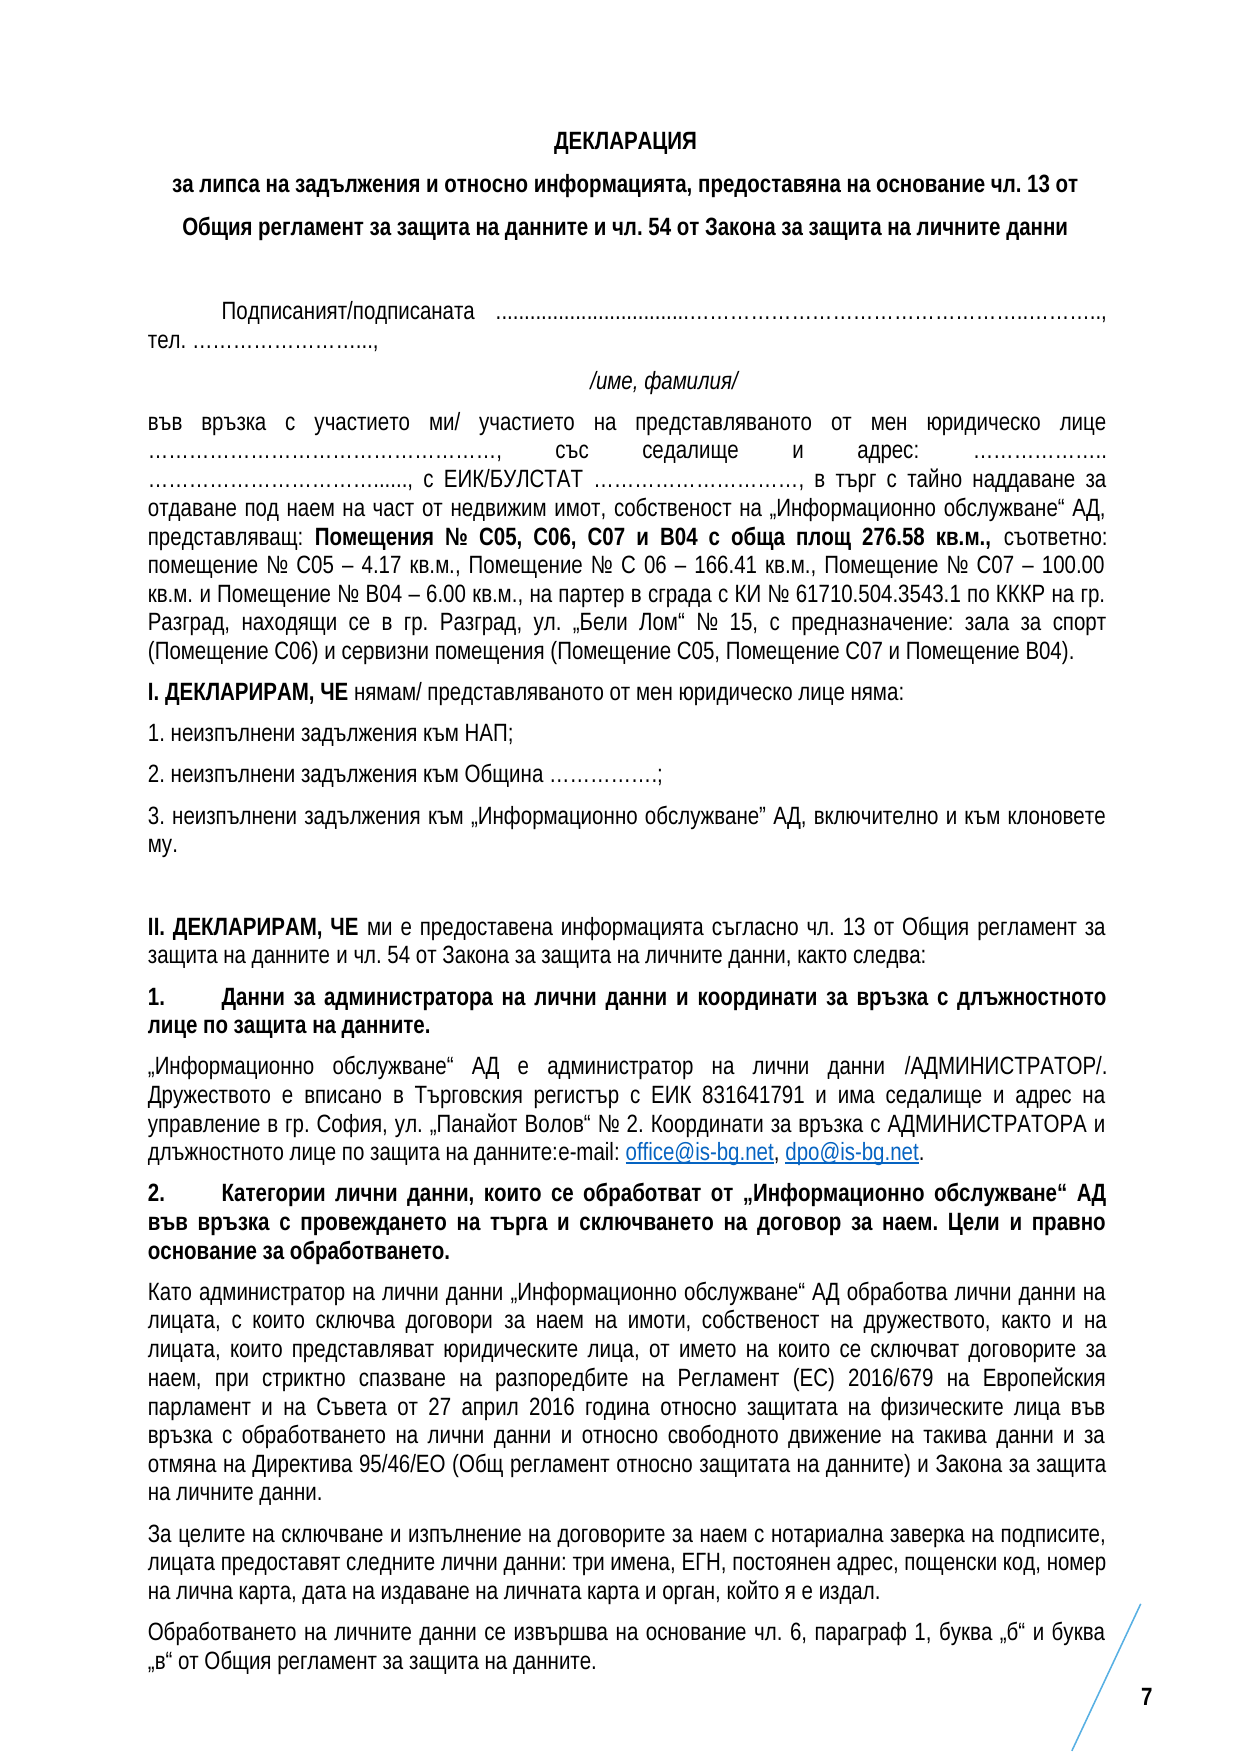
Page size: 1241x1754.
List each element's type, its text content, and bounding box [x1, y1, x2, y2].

text във връзка с участието ми/ участието на представляваното от мен юридическо лице ……………………………………………, със седалище и адрес: ………………..……………………………......, с ЕИК/БУЛСТАТ …………………………, в търг с тайно наддаване за отдаване под наем на част от недвижим имот, собственост на „Информационно обслужване“ АД, представляващ: Помещения № C05, C06, С07 и В04 с обща площ 276.58 кв.м., съответно: помещение № C05 – 4.17 кв.м., Помещение № C 06 – 166.41 кв.м., Помещение № С07 – 100.00 кв.м. и Помещение № В04 – 6.00 кв.м., на партер в сграда с КИ № 61710.504.3543.1 по КККР на гр. Разград, находящи се в гр. Разград, ул. „Бели Лом“ № 15, с предназначение: зала за спорт (Помещение С06) и сервизни помещения (Помещение С05, Помещение С07 и Помещение В04). [148, 407, 1107, 665]
text Обработването на личните данни се извършва на основание чл. 6, параграф 1, буква „б“ и буква „в“ от Общия регламент за защита на данните. [148, 1617, 1107, 1674]
text 2. неизпълнени задължения към Община …………….; [148, 759, 1107, 788]
text I. ДЕКЛАРИРАМ, ЧЕ нямам/ представляваното от мен юридическо лице няма: [148, 677, 1107, 706]
text Подписаният/подписаната ..................................…………………………………………..……….., тел. ……………………..., [148, 296, 1107, 353]
list Категории лични данни, които се обработват от „Информационно обслужване“ АД във връзка с провеждането на търга и сключването на договор за наем. Цели и правно основание за обработването. [148, 1178, 1107, 1264]
text ДЕКЛАРАЦИЯ [148, 126, 1103, 155]
text За целите на сключване и изпълнение на договорите за наем с нотариална заверка на подписите, лицата предоставят следните лични данни: три имена, ЕГН, постоянен адрес, пощенски код, номер на лична карта, дата на издаване на личната карта и орган, който я е издал. [148, 1518, 1107, 1604]
list Данни за администратора на лични данни и координати за връзка с длъжностното лице по защита на данните. [148, 982, 1107, 1039]
text 3. неизпълнени задължения към „Информационно обслужване” АД, включително и към клоновете му. [148, 801, 1107, 858]
text 1. неизпълнени задължения към НАП; [148, 718, 1107, 747]
text за липса на задължения и относно информацията, предоставяна на основание чл. 13 от Общия регламент за защита на данните и чл. 54 от Закона за защита на личните данни [148, 169, 1103, 241]
text „Информационно обслужване“ АД е администратор на лични данни /АДМИНИСТРАТОР/. Дружеството е вписано в Търговския регистър с ЕИК 831641791 и има седалище и адрес на управление в гр. София, ул. „Панайот Волов“ № 2. Координати за връзка с АДМИНИСТРАТОРА и длъжностното лице по защита на данните:e-mail: office@is-bg.net, dpo@is-bg.net. [148, 1051, 1107, 1166]
text II. ДЕКЛАРИРАМ, ЧЕ ми е предоставена информацията съгласно чл. 13 от Общия регламент за защита на данните и чл. 54 от Закона за защита на личните данни, както следва: [148, 912, 1107, 969]
text Като администратор на лични данни „Информационно обслужване“ АД обработва лични данни на лицата, с които сключва договори за наем на имоти, собственост на дружеството, както и на лицата, които представляват юридическите лица, от името на които се сключват договорите за наем, при стриктно спазване на разпоредбите на Регламент (ЕС) 2016/679 на Европейския парламент и на Съвета от 27 април 2016 година относно защитата на физическите лица във връзка с обработването на лични данни и относно свободното движение на такива данни и за отмяна на Директива 95/46/ЕО (Общ регламент относно защитата на данните) и Закона за защита на личните данни. [148, 1277, 1107, 1506]
text /име, фамилия/ [148, 366, 1107, 394]
